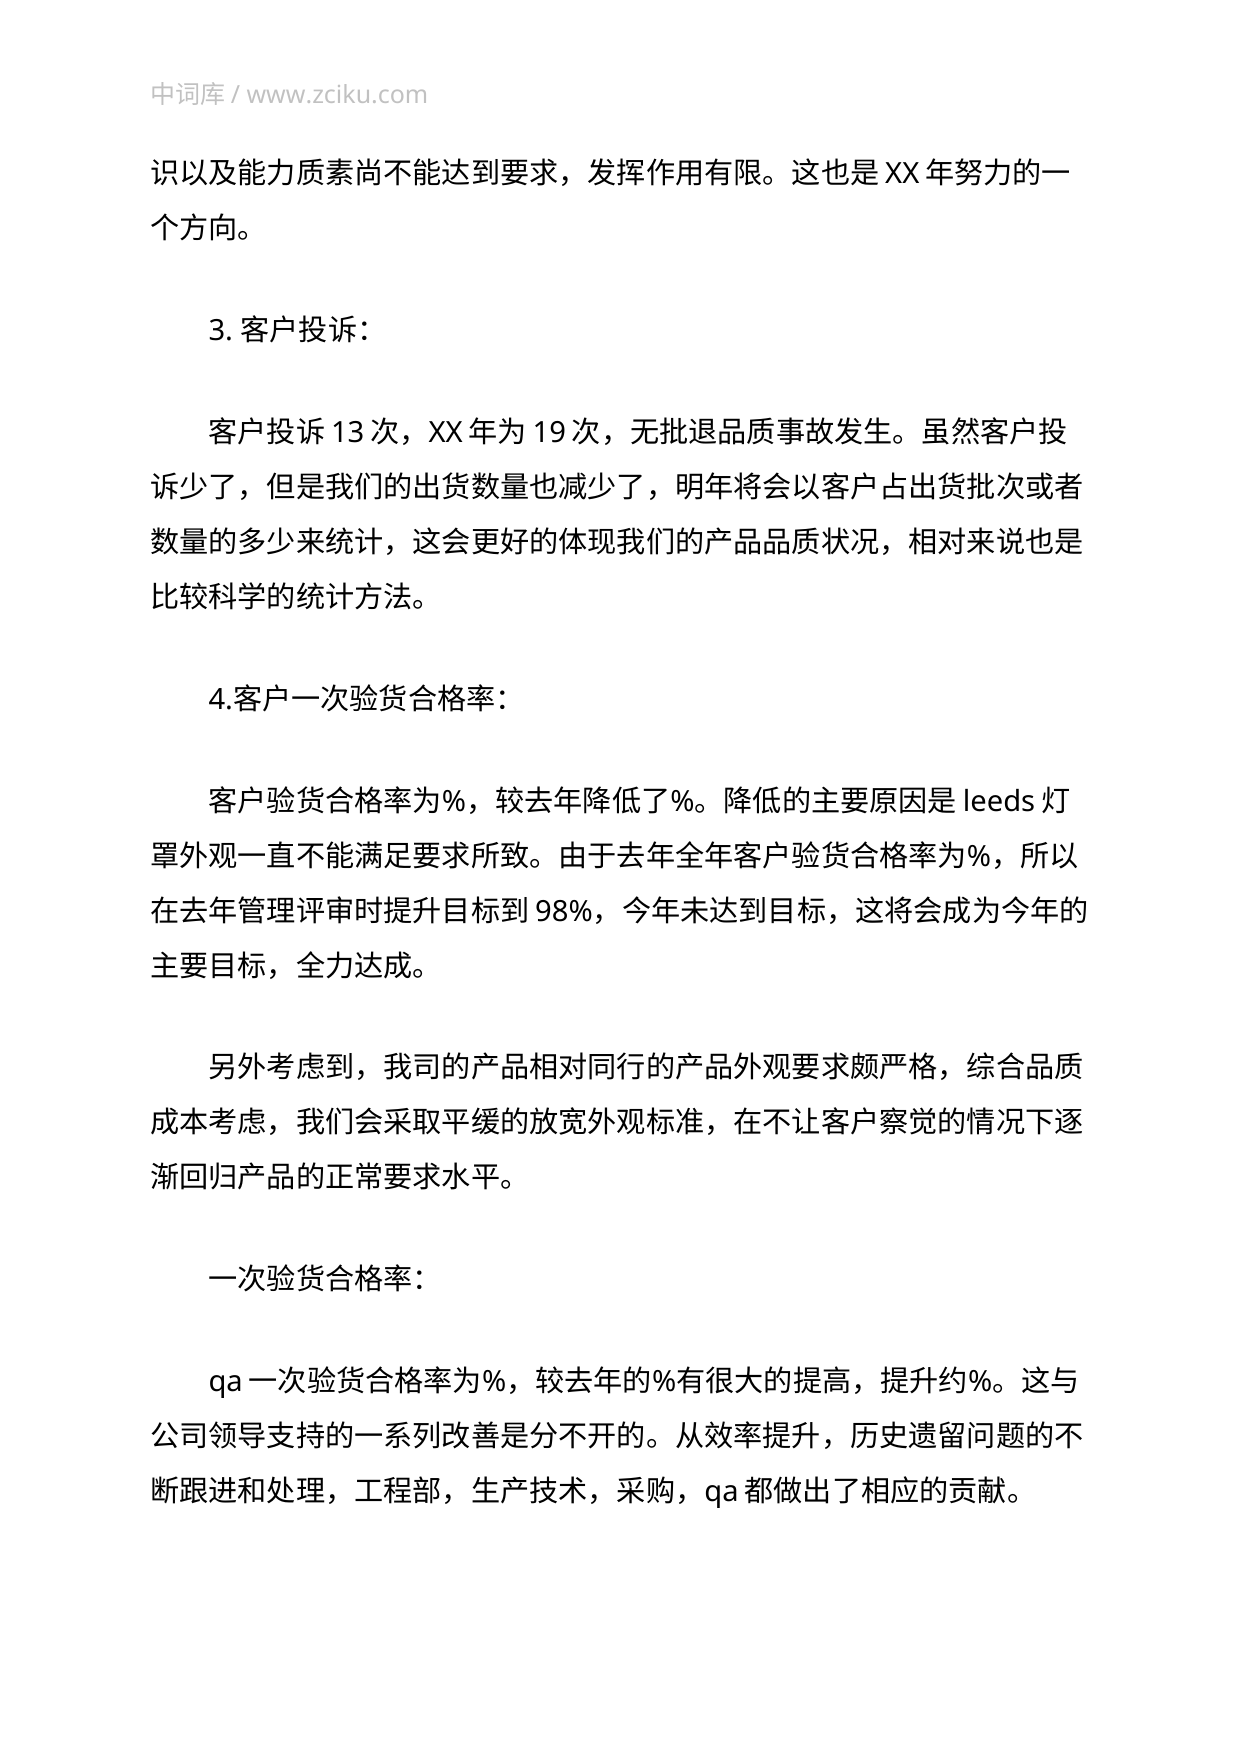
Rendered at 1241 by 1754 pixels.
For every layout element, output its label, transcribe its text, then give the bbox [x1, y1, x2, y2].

text 客户投诉13次，XX年为19次，无批退品质事故发生。虽然客户投诉少了，但是我们的出货数量也减少了，明年将会以客户占出货批次或者数量的多少来统计，这会更好的体现我们的产品品质状况，相对来说也是比较科学的统计方法。 [150, 409, 1090, 616]
text 客户验货合格率为%，较去年降低了%。降低的主要原因是leeds灯罩外观一直不能满足要求所致。由于去年全年客户验货合格率为%，所以在去年管理评审时提升目标到98%，今年未达到目标，这将会成为今年的主要目标，全力达成。 [150, 777, 1090, 984]
text qa一次验货合格率为%，较去年的%有很大的提高，提升约%。这与公司领导支持的一系列改善是分不开的。从效率提升，历史遗留问题的不断跟进和处理，工程部，生产技术，采购，qa都做出了相应的贡献。 [150, 1357, 1090, 1510]
text 另外考虑到，我司的产品相对同行的产品外观要求颇严格，综合品质成本考虑，我们会采取平缓的放宽外观标准，在不让客户察觉的情况下逐渐回归产品的正常要求水平。 [150, 1044, 1090, 1196]
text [150, 150, 1090, 247]
text 一次验货合格率： [150, 1256, 1090, 1298]
text 3. 客户投诉： [150, 307, 1090, 349]
text 4.客户一次验货合格率： [150, 675, 1090, 718]
